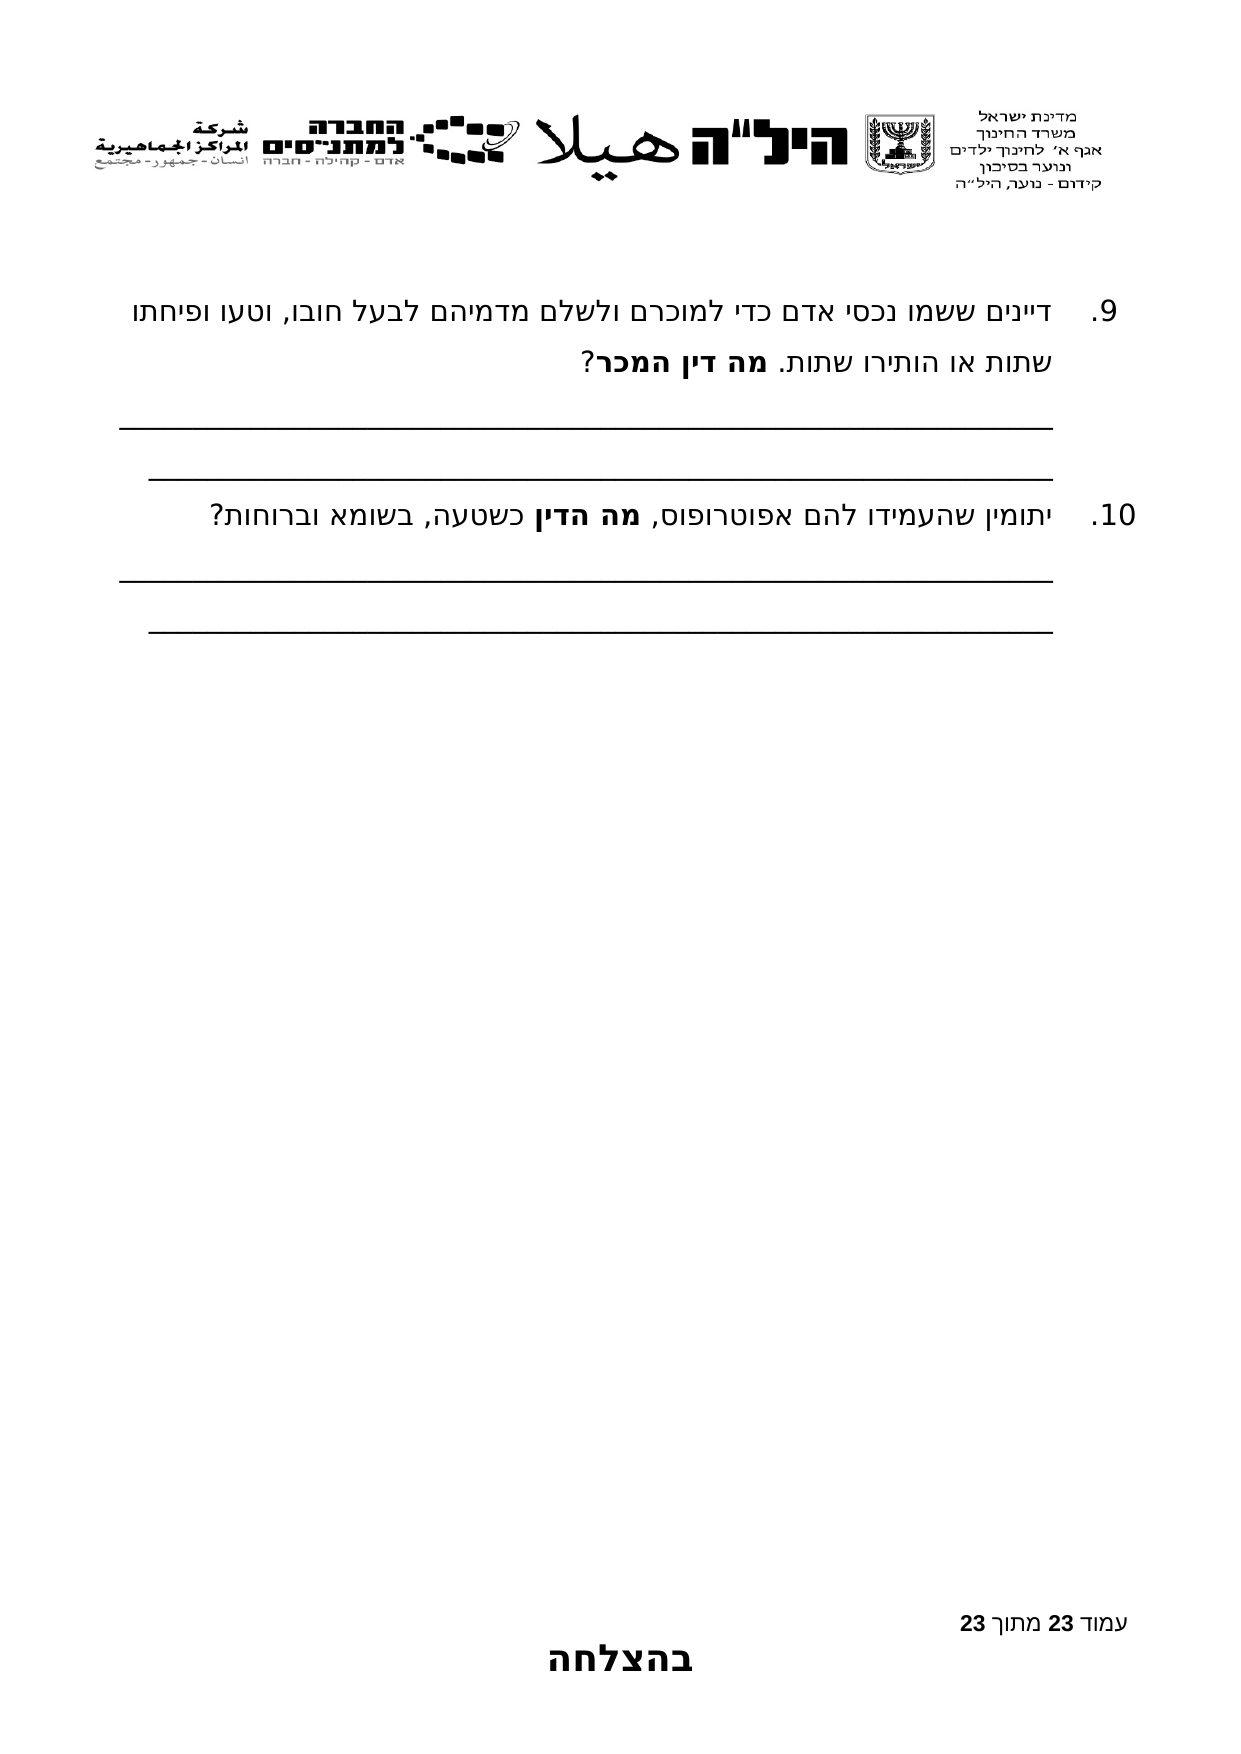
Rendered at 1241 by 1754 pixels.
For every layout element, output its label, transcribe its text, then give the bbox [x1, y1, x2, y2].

picture [94, 59, 1128, 235]
list ______________________________________________________________________________________________________________________________ [112, 396, 1053, 481]
list דיינים ששמו נכסי אדם כדי למוכרם ולשלם מדמיהם לבעל חובו, וטעו ופיחתו שתות או הותירו שתות. מה דין המכר? [112, 294, 1090, 379]
list ______________________________________________________________________________________________________________________________ [112, 549, 1053, 634]
list יתומין שהעמידו להם אפוטרופוס, מה הדין כשטעה, בשומא וברוחות? [112, 498, 1090, 532]
